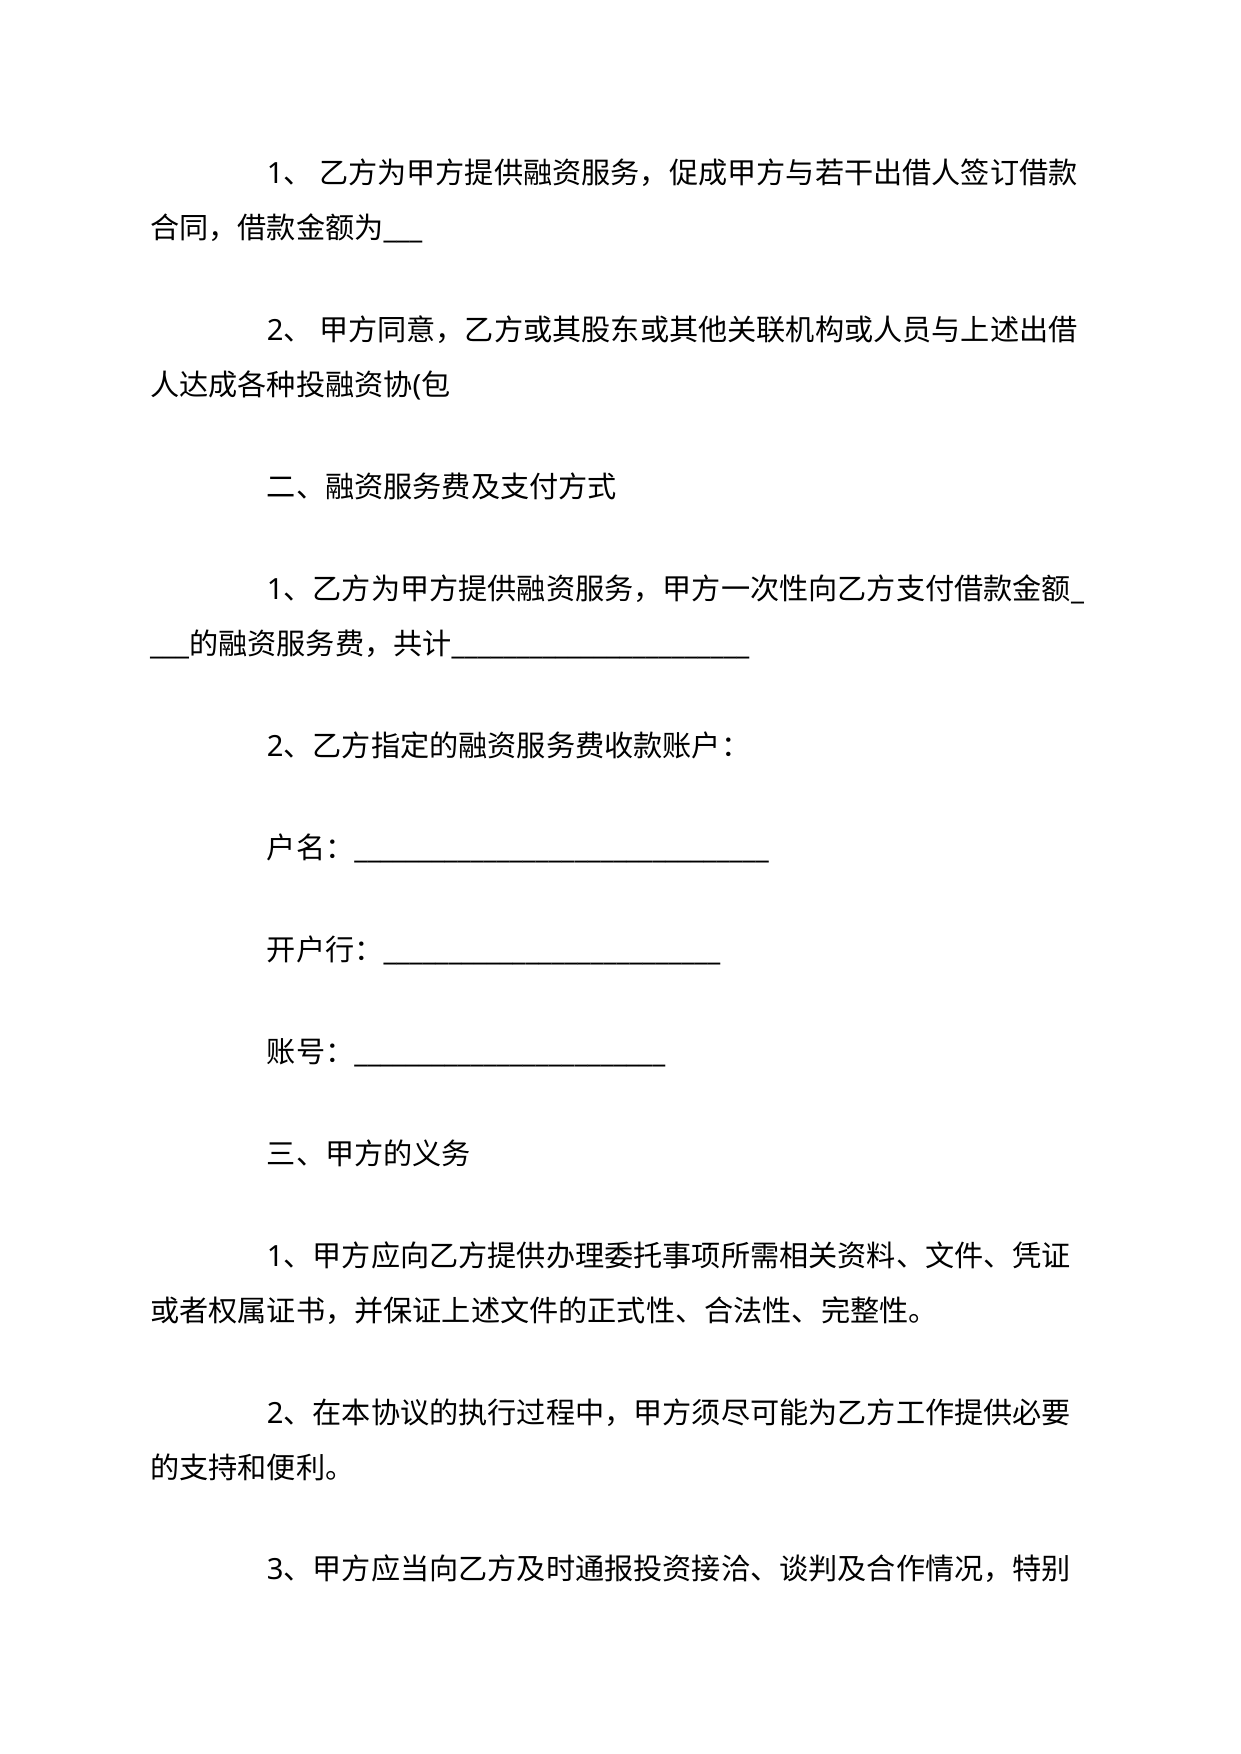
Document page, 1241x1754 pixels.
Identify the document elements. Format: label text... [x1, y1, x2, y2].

text 二、融资服务费及支付方式 [150, 464, 1090, 506]
text 开户行：__________________________ [150, 927, 1090, 969]
text 户名：________________________________ [150, 825, 1090, 867]
text 账号：________________________ [150, 1029, 1090, 1071]
text 1、乙方为甲方提供融资服务，甲方一次性向乙方支付借款金额____的融资服务费，共计_______________________ [150, 566, 1090, 663]
text 三、甲方的义务 [150, 1131, 1090, 1173]
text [150, 1546, 1090, 1588]
text 1、甲方应向乙方提供办理委托事项所需相关资料、文件、凭证或者权属证书，并保证上述文件的正式性、合法性、完整性。 [150, 1232, 1090, 1330]
text 1、 乙方为甲方提供融资服务，促成甲方与若干出借人签订借款合同，借款金额为___ [150, 150, 1090, 247]
text 2、在本协议的执行过程中，甲方须尽可能为乙方工作提供必要的支持和便利。 [150, 1389, 1090, 1486]
text 2、乙方指定的融资服务费收款账户： [150, 723, 1090, 765]
text 2、 甲方同意，乙方或其股东或其他关联机构或人员与上述出借人达成各种投融资协(包 [150, 307, 1090, 404]
